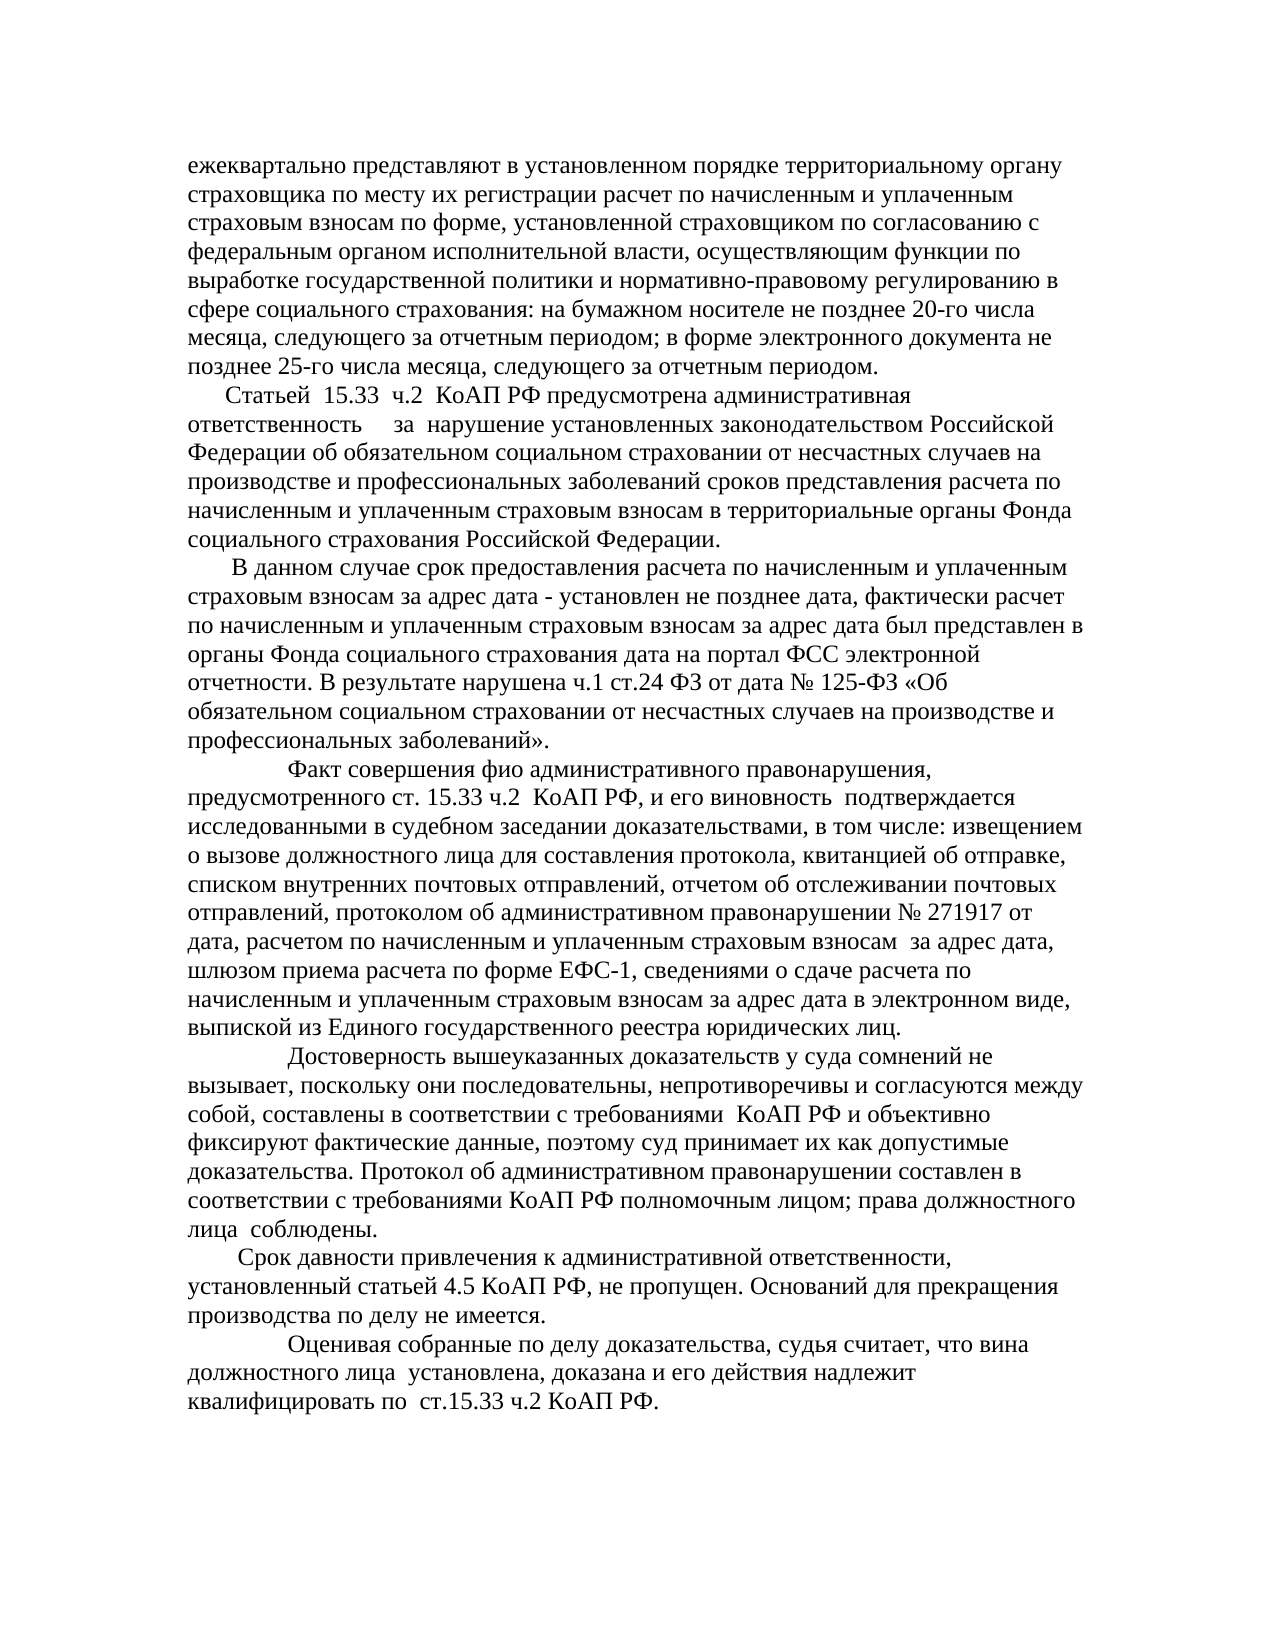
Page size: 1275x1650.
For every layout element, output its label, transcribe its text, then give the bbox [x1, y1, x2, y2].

text Факт совершения фио административного правонарушения, предусмотренного ст. 15.33 ч.2 КоАП РФ, и его виновность подтверждается исследованными в судебном заседании доказательствами, в том числе: извещением о вызове должностного лица для составления протокола, квитанцией об отправке, списком внутренних почтовых отправлений, отчетом об отслеживании почтовых отправлений, протоколом об административном правонарушении № 271917 от дата, расчетом по начисленным и уплаченным страховым взносам за адрес дата, шлюзом приема расчета по форме ЕФС-1, сведениями о сдаче расчета по начисленным и уплаченным страховым взносам за адрес дата в электронном виде, выпиской из Единого государственного реестра юридических лиц. [187, 754, 1087, 1041]
text Срок давности привлечения к административной ответственности, установленный статьей 4.5 КоАП РФ, не пропущен. Оснований для прекращения производства по делу не имеется. [187, 1242, 1087, 1329]
text В данном случае срок предоставления расчета по начисленным и уплаченным страховым взносам за адрес дата - установлен не позднее дата, фактически расчет по начисленным и уплаченным страховым взносам за адрес дата был представлен в органы Фонда социального страхования дата на портал ФСС электронной отчетности. В результате нарушена ч.1 ст.24 ФЗ от дата № 125-ФЗ «Об обязательном социальном страховании от несчастных случаев на производстве и профессиональных заболеваний». [187, 552, 1087, 754]
text Достоверность вышеуказанных доказательств у суда сомнений не вызывает, поскольку они последовательны, непротиворечивы и согласуются между собой, составлены в соответствии с требованиями КоАП РФ и объективно фиксируют фактические данные, поэтому суд принимает их как допустимые доказательства. Протокол об административном правонарушении составлен в соответствии с требованиями КоАП РФ полномочным лицом; права должностного лица соблюдены. [187, 1041, 1087, 1242]
text Оценивая собранные по делу доказательства, судья считает, что вина должностного лица установлена, доказана и его действия надлежит квалифицировать по ст.15.33 ч.2 КоАП РФ. [187, 1329, 1087, 1415]
text Статьей 15.33 ч.2 КоАП РФ предусмотрена административная ответственность за нарушение установленных законодательством Российской Федерации об обязательном социальном страховании от несчастных случаев на производстве и профессиональных заболеваний сроков представления расчета по начисленным и уплаченным страховым взносам в территориальные органы Фонда социального страхования Российской Федерации. [187, 380, 1087, 552]
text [187, 150, 1087, 380]
